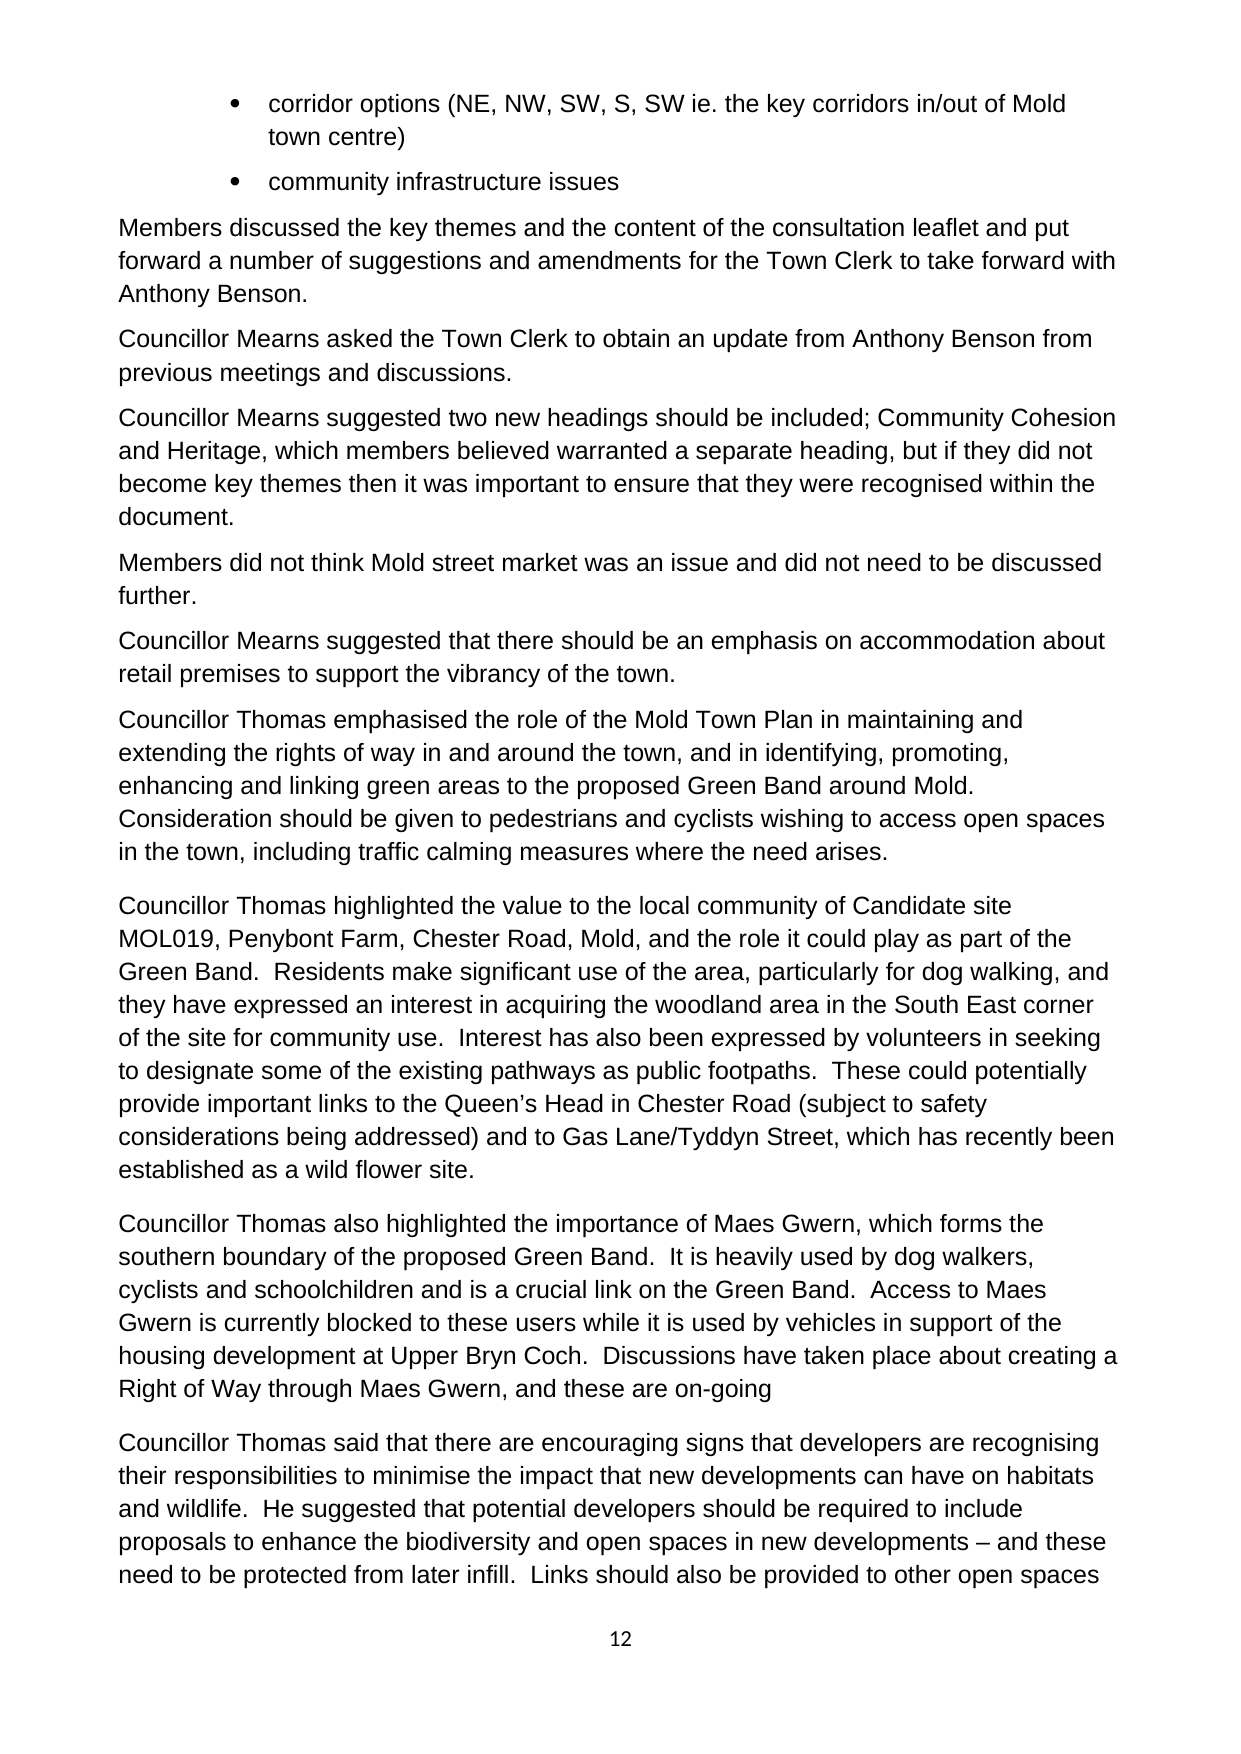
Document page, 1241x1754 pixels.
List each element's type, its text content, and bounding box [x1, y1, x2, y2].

list corridor options (NE, NW, SW, S, SW ie. the key corridors in/out of Mold town centre) [231, 89, 1122, 151]
text Councillor Mearns asked the Town Clerk to obtain an update from Anthony Benson from previous meetings and discussions. [118, 324, 1122, 386]
text Members did not think Mold street market was an issue and did not need to be discussed further. [118, 548, 1122, 609]
text Councillor Thomas also highlighted the importance of Maes Gwern, which forms the southern boundary of the proposed Green Band. It is heavily used by dog walkers, cyclists and schoolchildren and is a crucial link on the Green Band. Access to Maes Gwern is currently blocked to these users while it is used by vehicles in support of the housing development at Upper Bryn Coch. Discussions have taken place about creating a Right of Way through Maes Gwern, and these are on-going [118, 1209, 1122, 1402]
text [118, 1428, 1122, 1588]
text Members discussed the key themes and the content of the consultation leaflet and put forward a number of suggestions and amendments for the Town Clerk to take forward with Anthony Benson. [118, 213, 1122, 308]
text Councillor Thomas emphasised the role of the Mold Town Plan in maintaining and extending the rights of way in and around the town, and in identifying, promoting, enhancing and linking green areas to the proposed Green Band around Mold. Consideration should be given to pedestrians and cyclists wishing to access open spaces in the town, including traffic calming measures where the need arises. [118, 705, 1122, 866]
text Councillor Mearns suggested that there should be an emphasis on accommodation about retail premises to support the vibrancy of the town. [118, 626, 1122, 688]
text Councillor Mearns suggested two new headings should be included; Community Cohesion and Heritage, which members believed warranted a separate heading, but if they did not become key themes then it was important to ensure that they were recognised within the document. [118, 403, 1122, 531]
text Councillor Thomas highlighted the value to the local community of Candidate site MOL019, Penybont Farm, Chester Road, Mold, and the role it could play as part of the Green Band. Residents make significant use of the area, particularly for dog walking, and they have expressed an interest in acquiring the woodland area in the South East corner of the site for community use. Interest has also been expressed by volunteers in seeking to designate some of the existing pathways as public footpaths. These could potentially provide important links to the Queen’s Head in Chester Road (subject to safety considerations being addressed) and to Gas Lane/Tyddyn Street, which has recently been established as a wild flower site. [118, 891, 1122, 1183]
list community infrastructure issues [231, 167, 1122, 196]
